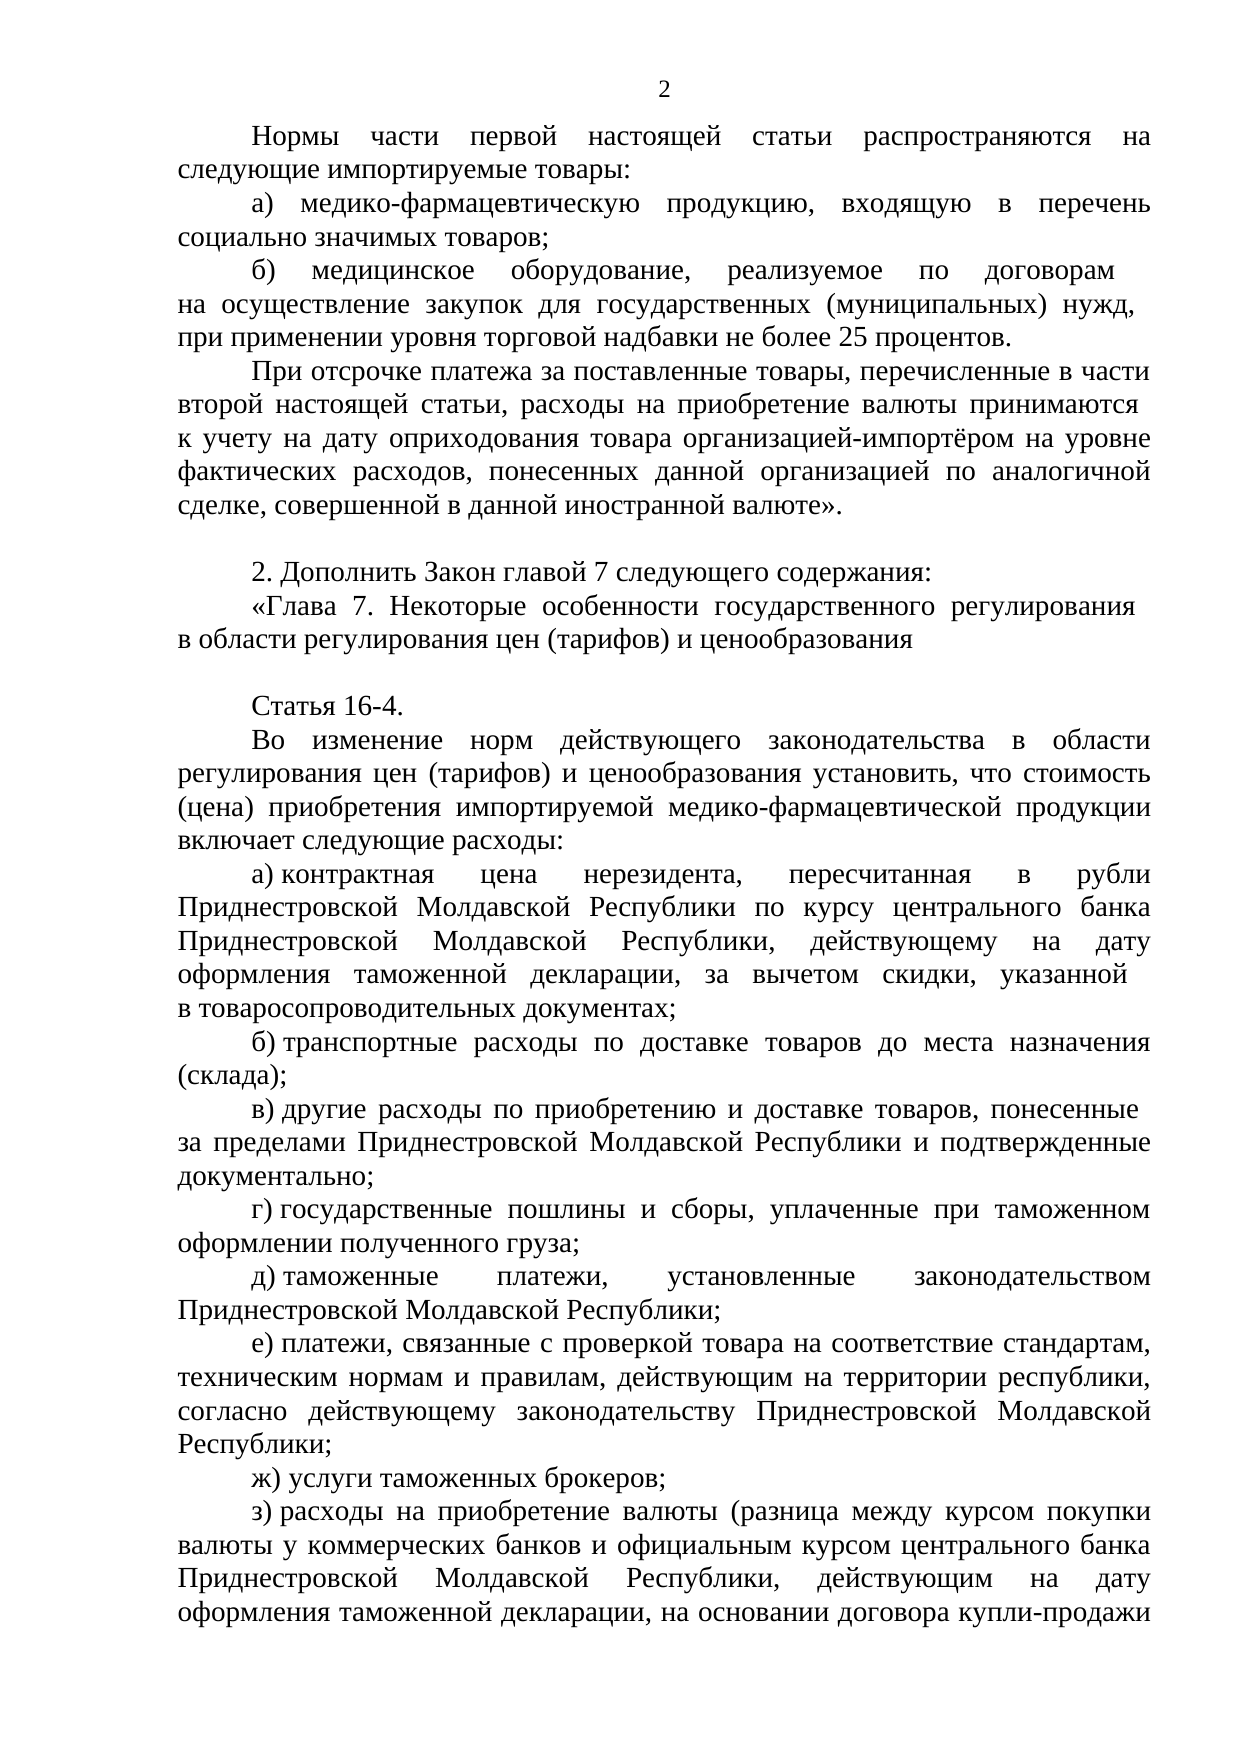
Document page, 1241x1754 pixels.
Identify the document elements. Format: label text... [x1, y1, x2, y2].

text б) транспортные расходы по доставке товаров до места назначения (склада); [177, 1024, 1152, 1091]
text а) медико-фармацевтическую продукцию, входящую в перечень социально значимых товаров; [177, 185, 1152, 252]
text а) контрактная цена нерезидента, пересчитанная в рубли Приднестровской Молдавской Республики по курсу центрального банка Приднестровской Молдавской Республики, действующему на дату оформления таможенной декларации, за вычетом скидки, указанной в товаросопроводительных документах; [177, 856, 1152, 1024]
text б) медицинское оборудование, реализуемое по договорам на осуществление закупок для государственных (муниципальных) нужд, при применении уровня торговой надбавки не более 25 процентов. [177, 252, 1152, 353]
text При отсрочке платежа за поставленные товары, перечисленные в части второй настоящей статьи, расходы на приобретение валюты принимаются к учету на дату оприходования товара организацией-импортёром на уровне фактических расходов, понесенных данной организацией по аналогичной сделке, совершенной в данной иностранной валюте». [177, 353, 1152, 521]
text Нормы части первой настоящей статьи распространяются на следующие импортируемые товары: [177, 118, 1152, 185]
text Во изменение норм действующего законодательства в области регулирования цен (тарифов) и ценообразования установить, что стоимость (цена) приобретения импортируемой медико-фармацевтической продукции включает следующие расходы: [177, 722, 1152, 856]
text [177, 1493, 1152, 1627]
text «Глава 7. Некоторые особенности государственного регулирования в области регулирования цен (тарифов) и ценообразования [177, 588, 1152, 655]
text ж) услуги таможенных брокеров; [177, 1460, 1152, 1493]
text Статья 16-4. [177, 688, 1152, 722]
text г) государственные пошлины и сборы, уплаченные при таможенном оформлении полученного груза; [177, 1191, 1152, 1258]
text е) платежи, связанные с проверкой товара на соответствие стандартам, техническим нормам и правилам, действующим на территории республики, согласно действующему законодательству Приднестровской Молдавской Республики; [177, 1326, 1152, 1460]
text в) другие расходы по приобретению и доставке товаров, понесенные за пределами Приднестровской Молдавской Республики и подтвержденные документально; [177, 1091, 1152, 1191]
text д) таможенные платежи, установленные законодательством Приднестровской Молдавской Республики; [177, 1258, 1152, 1326]
text 2. Дополнить Закон главой 7 следующего содержания: [177, 554, 1152, 588]
